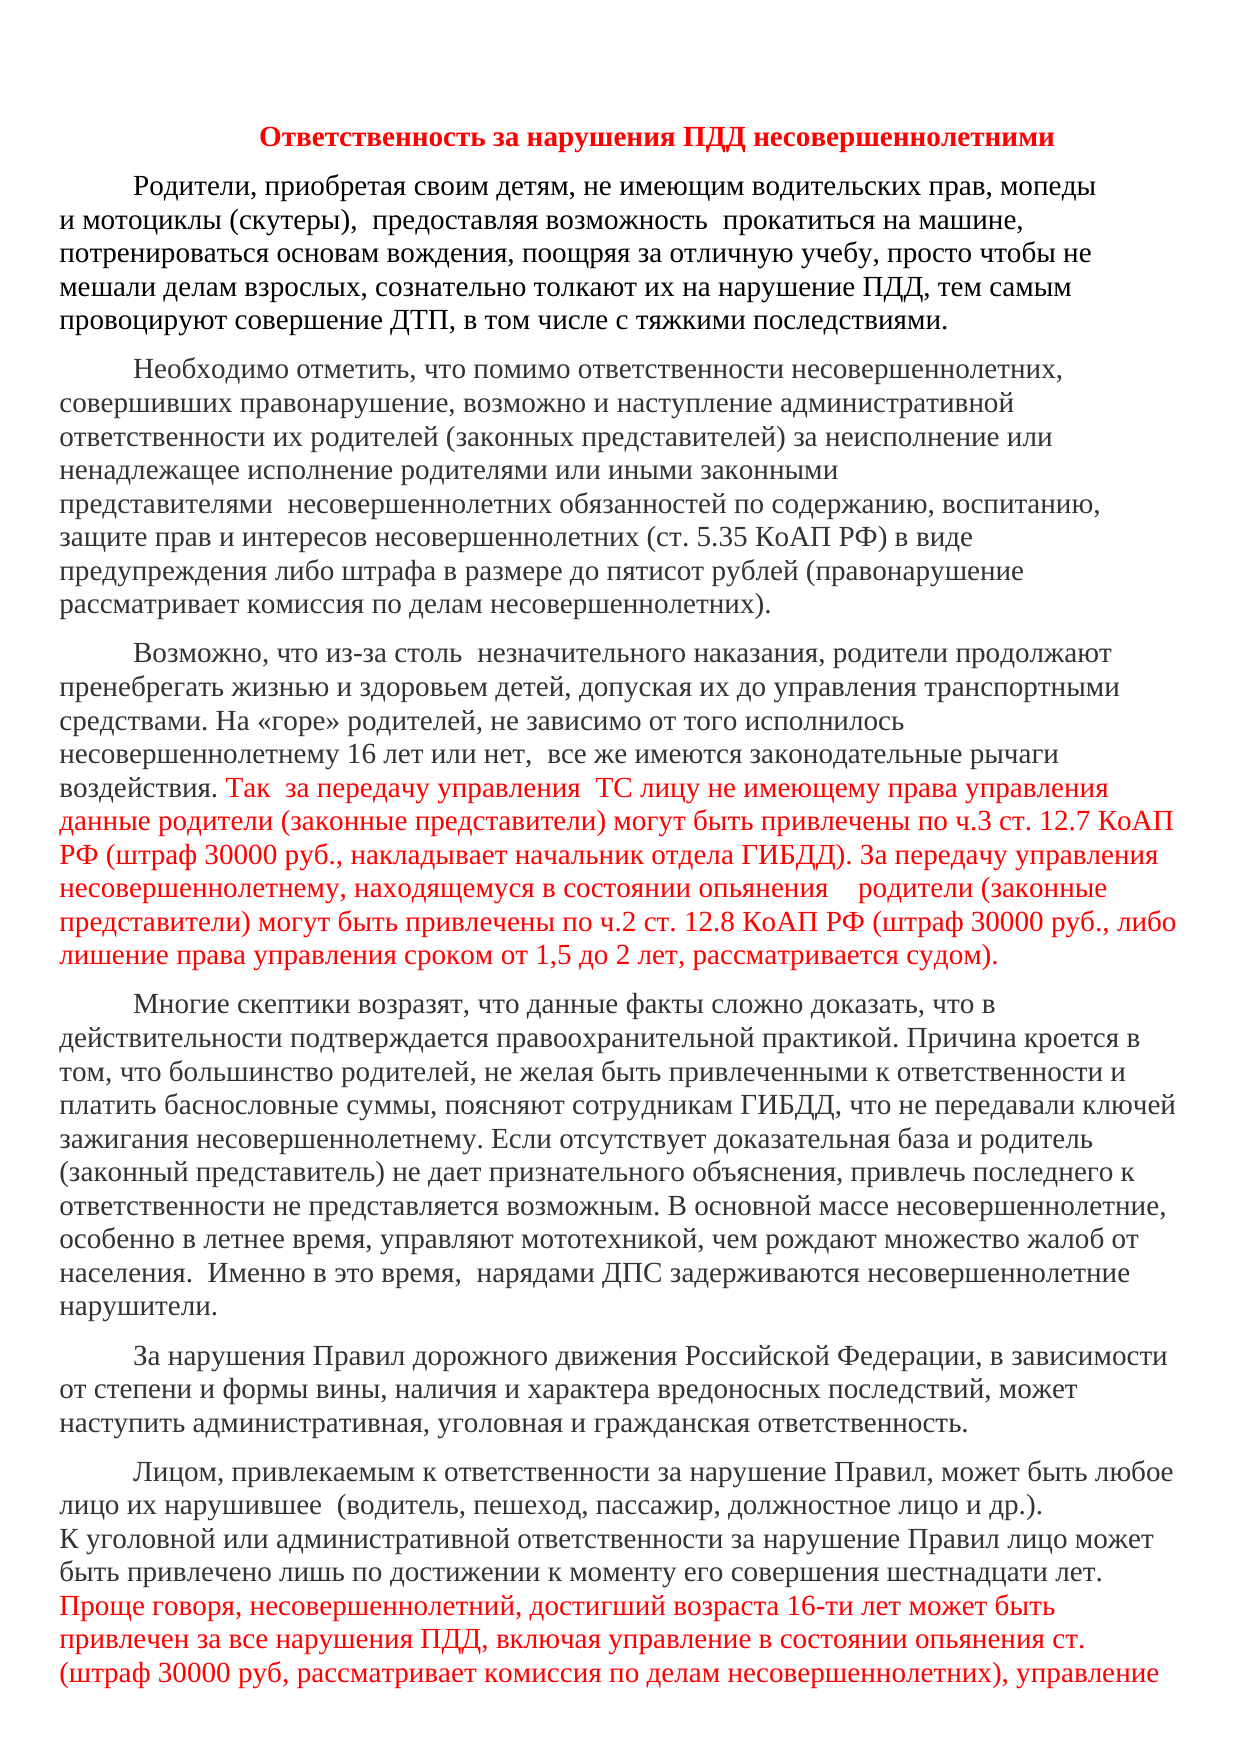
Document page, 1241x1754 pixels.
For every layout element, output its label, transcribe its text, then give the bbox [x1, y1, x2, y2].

text Многие скептики возразят, что данные факты сложно доказать, что в действительности подтверждается правоохранительной практикой. Причина кроется в том, что большинство родителей, не желая быть привлеченными к ответственности и платить баснословные суммы, поясняют сотрудникам ГИБДД, что не передавали ключей зажигания несовершеннолетнему. Если отсутствует доказательная база и родитель (законный представитель) не дает признательного объяснения, привлечь последнего к ответственности не представляется возможным. В основной массе несовершеннолетние, особенно в летнее время, управляют мототехникой, чем рождают множество жалоб от населения. Именно в это время, нарядами ДПС задерживаются несовершеннолетние нарушители. [59, 987, 1181, 1322]
text Ответственность за нарушения ПДД несовершеннолетними [59, 119, 1181, 153]
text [59, 1454, 1181, 1689]
text Родители, приобретая своим детям, не имеющим водительских прав, мопеды и мотоциклы (скутеры), предоставляя возможность прокатиться на машине, потренироваться основам вождения, поощряя за отличную учебу, просто чтобы не мешали делам взрослых, сознательно толкают их на нарушение ПДД, тем самым провоцируют совершение ДТП, в том числе с тяжкими последствиями. [59, 168, 1181, 336]
text За нарушения Правил дорожного движения Российской Федерации, в зависимости от степени и формы вины, наличия и характера вредоносных последствий, может наступить административная, уголовная и гражданская ответственность. [59, 1338, 1181, 1438]
text Возможно, что из-за столь незначительного наказания, родители продолжают пренебрегать жизнью и здоровьем детей, допуская их до управления транспортными средствами. На «горе» родителей, не зависимо от того исполнилось несовершеннолетнему 16 лет или нет, все же имеются законодательные рычаги воздействия. Так за передачу управления ТС лицу не имеющему права управления данные родители (законные представители) могут быть привлечены по ч.3 ст. 12.7 КоАП РФ (штраф 30000 руб., накладывает начальник отдела ГИБДД). За передачу управления несовершеннолетнему, находящемуся в состоянии опьянения родители (законные представители) могут быть привлечены по ч.2 ст. 12.8 КоАП РФ (штраф 30000 руб., либо лишение права управления сроком от 1,5 до 2 лет, рассматривается судом). [59, 636, 1181, 971]
text Необходимо отметить, что помимо ответственности несовершеннолетних, совершивших правонарушение, возможно и наступление административной ответственности их родителей (законных представителей) за неисполнение или ненадлежащее исполнение родителями или иными законными представителями несовершеннолетних обязанностей по содержанию, воспитанию, защите прав и интересов несовершеннолетних (ст. 5.35 КоАП РФ) в виде предупреждения либо штрафа в размере до пятисот рублей (правонарушение рассматривает комиссия по делам несовершеннолетних). [59, 352, 1181, 620]
